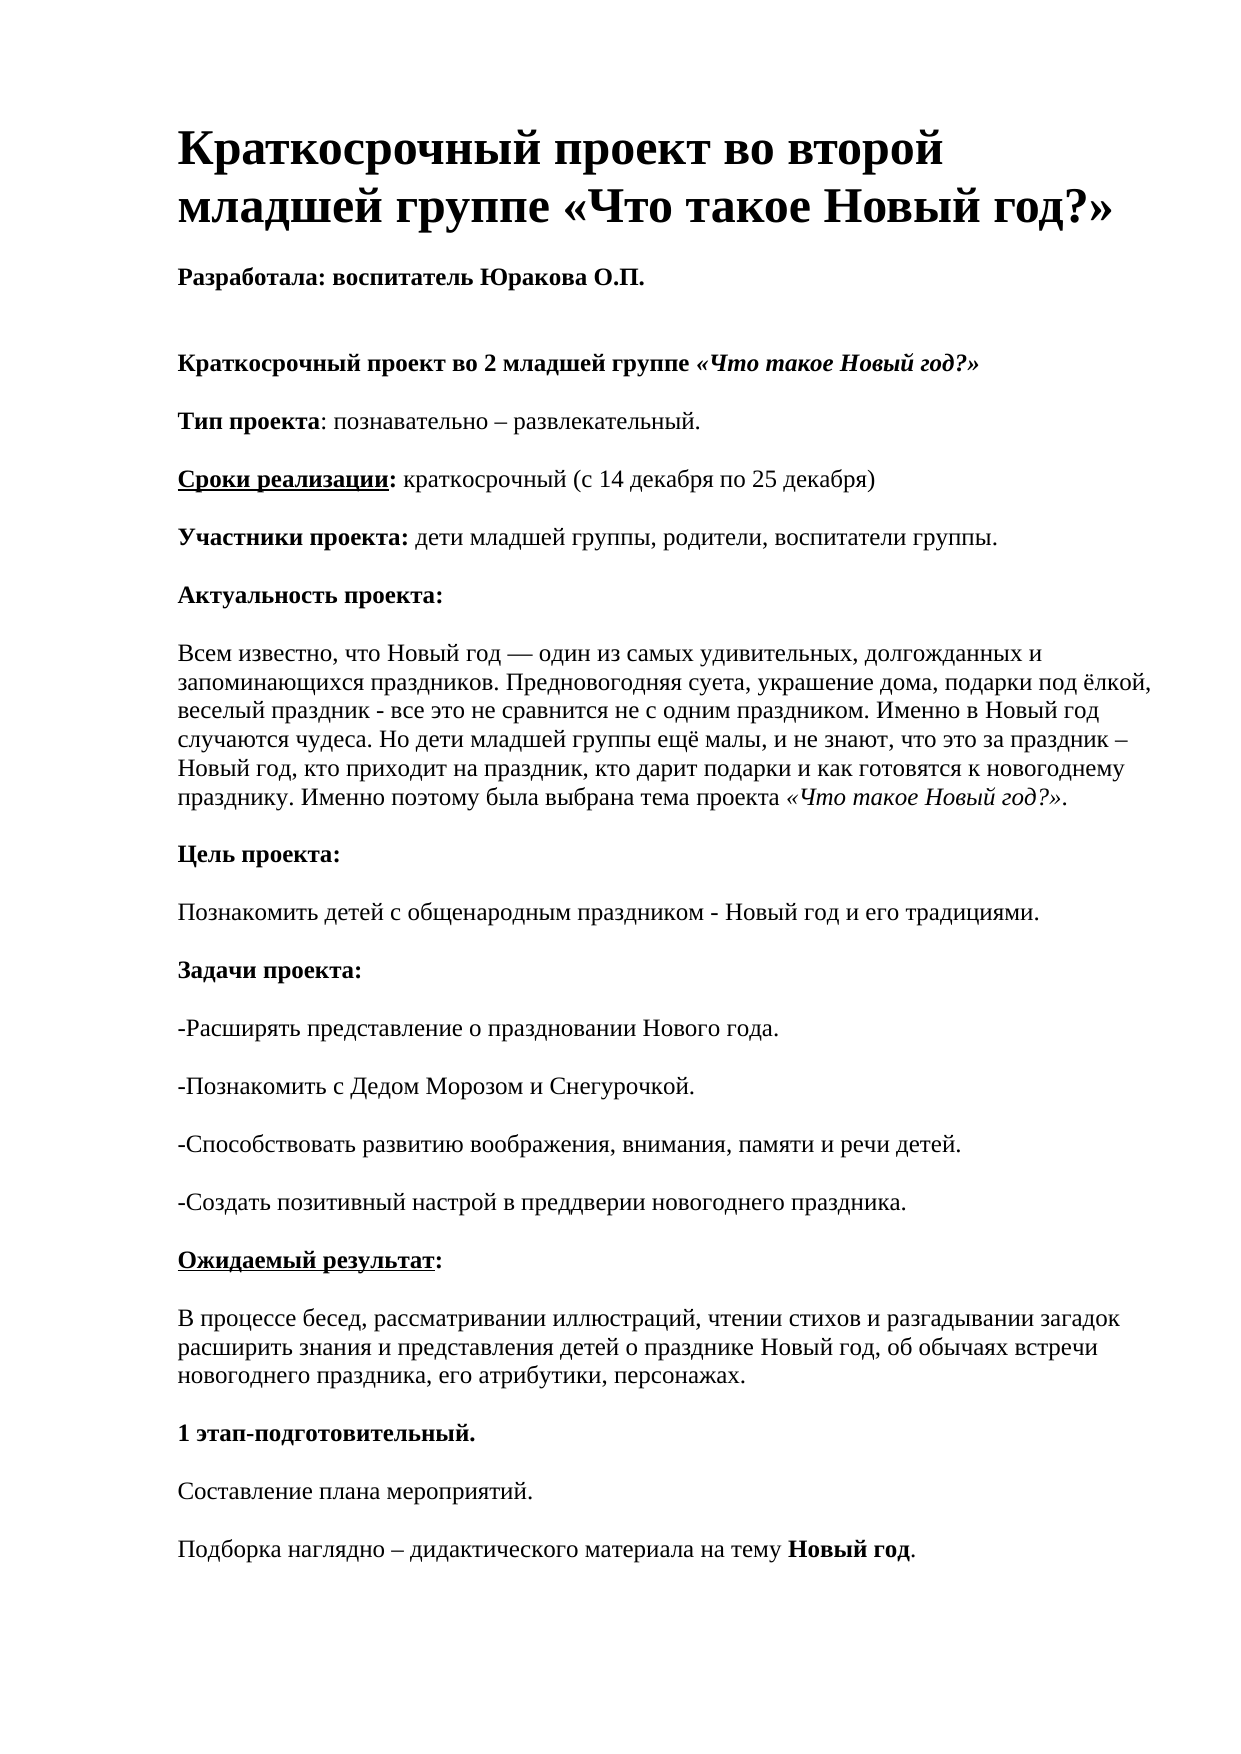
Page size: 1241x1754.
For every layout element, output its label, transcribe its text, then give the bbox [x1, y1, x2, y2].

text Тип проекта: познавательно – развлекательный. [177, 406, 1152, 435]
text -Познакомить с Дедом Морозом и Снегурочкой. [177, 1071, 1152, 1100]
text Краткосрочный проект во 2 младшей группе «Что такое Новый год?» [177, 348, 1152, 377]
text -Создать позитивный настрой в преддверии новогоднего праздника. [177, 1187, 1152, 1216]
text Сроки реализации: краткосрочный (с 14 декабря по 25 декабря) [177, 464, 1152, 493]
text Разработала: воспитатель Юракова О.П. [177, 262, 1152, 319]
text Подборка наглядно – дидактического материала на тему Новый год. [177, 1534, 1152, 1563]
text Задачи проекта: [177, 955, 1152, 984]
text Краткосрочный проект во второй младшей группе «Что такое Новый год?» [177, 118, 1152, 233]
text -Способствовать развитию воображения, внимания, памяти и речи детей. [177, 1129, 1152, 1158]
text Актуальность проекта: [177, 580, 1152, 609]
text Участники проекта: дети младшей группы, родители, воспитатели группы. [177, 522, 1152, 551]
text Познакомить детей с общенародным праздником - Новый год и его традициями. [177, 897, 1152, 926]
text Составление плана мероприятий. [177, 1476, 1152, 1505]
text Всем известно, что Новый год — один из самых удивительных, долгожданных и запоминающихся праздников. Предновогодняя суета, украшение дома, подарки под ёлкой, веселый праздник - все это не сравнится не с одним праздником. Именно в Новый год случаются чудеса. Но дети младшей группы ещё малы, и не знают, что это за праздник – Новый год, кто приходит на праздник, кто дарит подарки и как готовятся к новогоднему празднику. Именно поэтому была выбрана тема проекта «Что такое Новый год?». [177, 638, 1152, 810]
text -Расширять представление о праздновании Нового года. [177, 1013, 1152, 1042]
text 1 этап-подготовительный. [177, 1418, 1152, 1447]
text В процессе бесед, рассматривании иллюстраций, чтении стихов и разгадывании загадок расширить знания и представления детей о празднике Новый год, об обычаях встречи новогоднего праздника, его атрибутики, персонажах. [177, 1303, 1152, 1389]
text Ожидаемый результат: [177, 1245, 1152, 1274]
text Цель проекта: [177, 839, 1152, 868]
